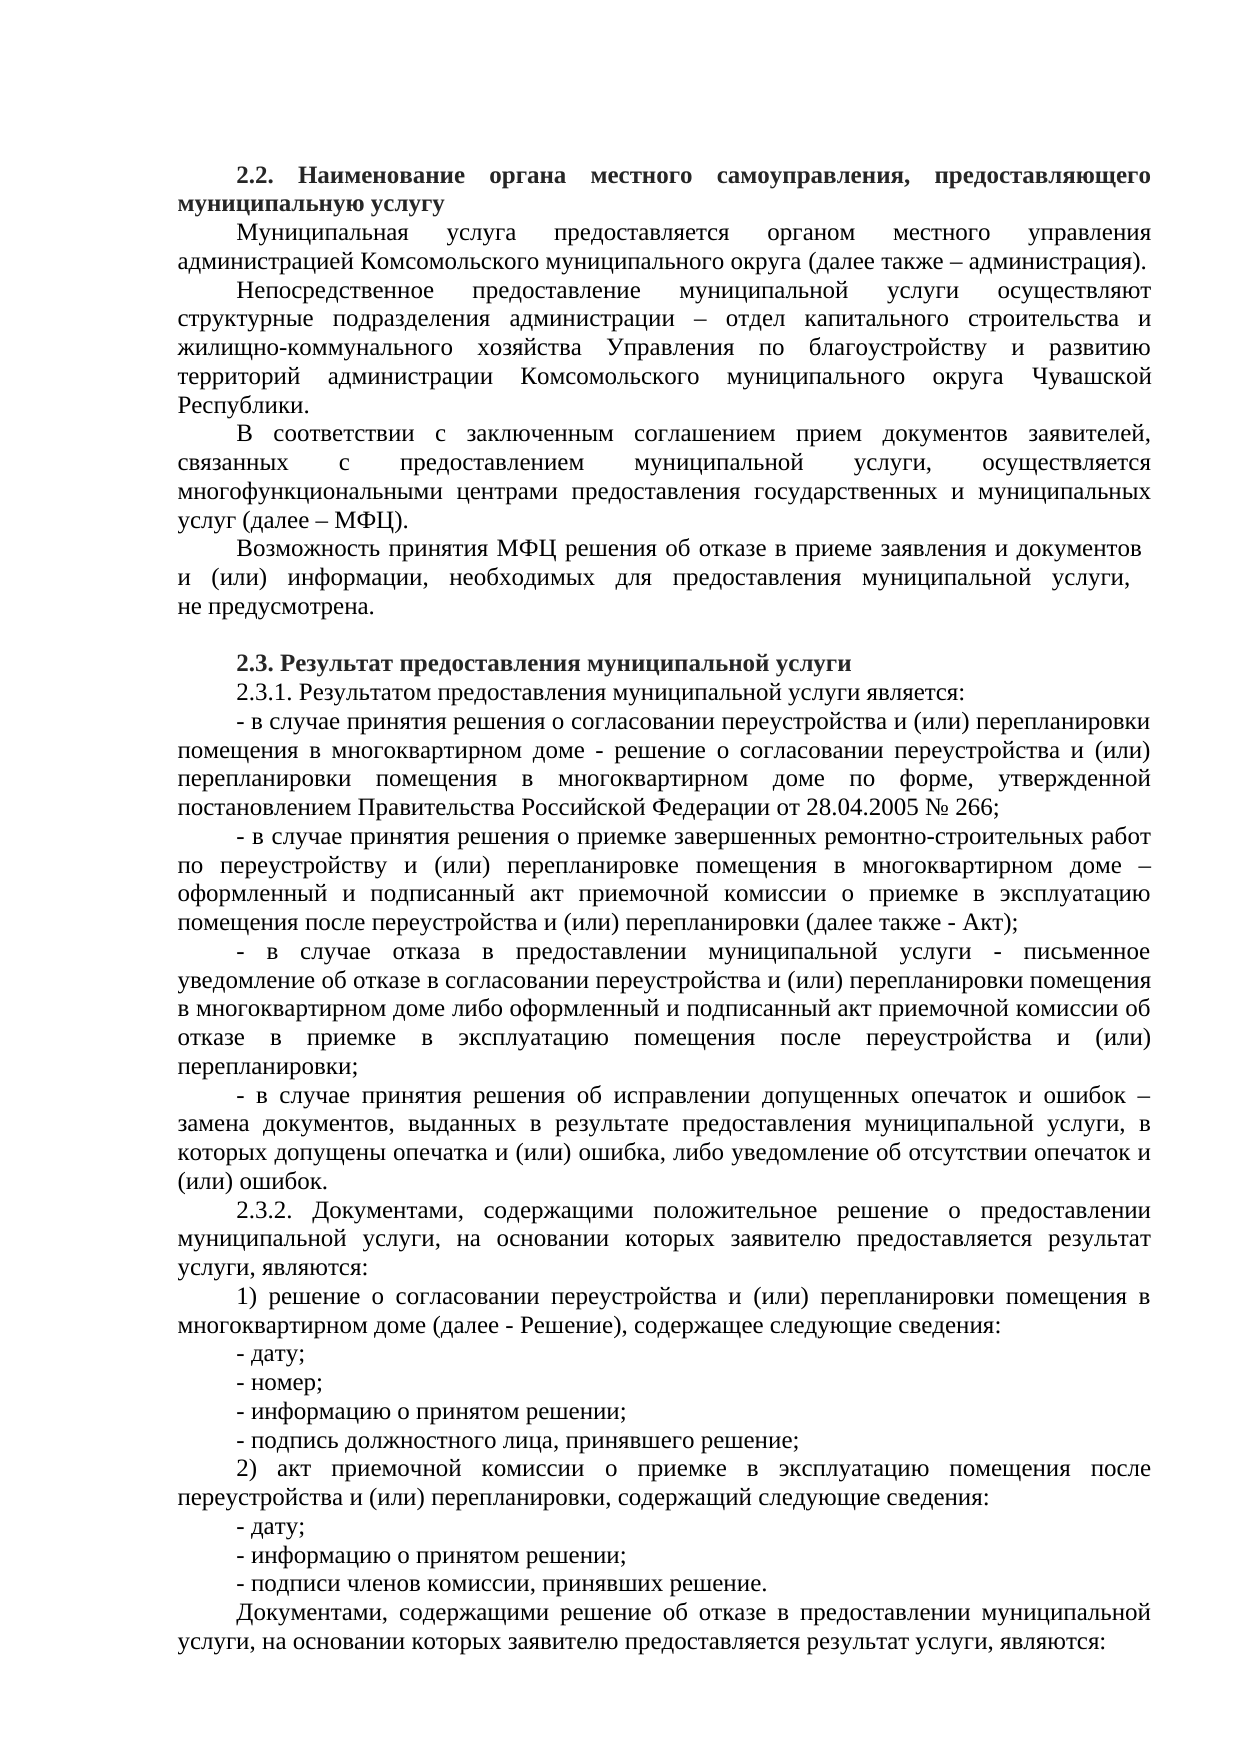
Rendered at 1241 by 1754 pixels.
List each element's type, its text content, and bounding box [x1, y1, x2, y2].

subtitle 2.3. Результат предоставления муниципальной услуги [177, 648, 1152, 677]
subtitle 2.2. Наименование органа местного самоуправления, предоставляющего муниципальную услугу [177, 160, 1152, 217]
text - информацию о принятом решении; [177, 1540, 1152, 1568]
text - подписи членов комиссии, принявших решение. [177, 1568, 1152, 1597]
text 2.3.2. Документами, содержащими положительное решение о предоставлении муниципальной услуги, на основании которых заявителю предоставляется результат услуги, являются: [177, 1195, 1152, 1281]
text В соответствии с заключенным соглашением прием документов заявителей, связанных с предоставлением муниципальной услуги, осуществляется многофункциональными центрами предоставления государственных и муниципальных услуг (далее – МФЦ). [177, 418, 1152, 533]
text Муниципальная услуга предоставляется органом местного управления администрацией Комсомольского муниципального округа (далее также – администрация). [177, 217, 1152, 275]
text Непосредственное предоставление муниципальной услуги осуществляют структурные подразделения администрации – отдел капитального строительства и жилищно-коммунального хозяйства Управления по благоустройству и развитию территорий администрации Комсомольского муниципального округа Чувашской Республики. [177, 275, 1152, 418]
text - в случае отказа в предоставлении муниципальной услуги - письменное уведомление об отказе в согласовании переустройства и (или) перепланировки помещения в многоквартирном доме либо оформленный и подписанный акт приемочной комиссии об отказе в приемке в эксплуатацию помещения после переустройства и (или) перепланировки; [177, 936, 1152, 1080]
text - в случае принятия решения об исправлении допущенных опечаток и ошибок – замена документов, выданных в результате предоставления муниципальной услуги, в которых допущены опечатка и (или) ошибка, либо уведомление об отсутствии опечаток и (или) ошибок. [177, 1080, 1152, 1195]
text Возможность принятия МФЦ решения об отказе в приеме заявления и документов и (или) информации, необходимых для предоставления муниципальной услуги, не предусмотрена. [177, 533, 1152, 620]
text - дату; [177, 1511, 1152, 1540]
text - дату; [177, 1338, 1152, 1367]
text - номер; [177, 1367, 1152, 1396]
text - в случае принятия решения о согласовании переустройства и (или) перепланировки помещения в многоквартирном доме - решение о согласовании переустройства и (или) перепланировки помещения в многоквартирном доме по форме, утвержденной постановлением Правительства Российской Федерации от 28.04.2005 № 266; [177, 706, 1152, 821]
text - информацию о принятом решении; [177, 1396, 1152, 1425]
text - в случае принятия решения о приемке завершенных ремонтно-строительных работ по переустройству и (или) перепланировке помещения в многоквартирном доме – оформленный и подписанный акт приемочной комиссии о приемке в эксплуатацию помещения после переустройства и (или) перепланировки (далее также - Акт); [177, 821, 1152, 936]
text 1) решение о согласовании переустройства и (или) перепланировки помещения в многоквартирном доме (далее - Решение), содержащее следующие сведения: [177, 1281, 1152, 1338]
text - подпись должностного лица, принявшего решение; [177, 1425, 1152, 1453]
text Документами, содержащими решение об отказе в предоставлении муниципальной услуги, на основании которых заявителю предоставляется результат услуги, являются: [177, 1597, 1152, 1655]
text 2.3.1. Результатом предоставления муниципальной услуги является: [177, 677, 1152, 706]
text 2) акт приемочной комиссии о приемке в эксплуатацию помещения после переустройства и (или) перепланировки, содержащий следующие сведения: [177, 1453, 1152, 1511]
